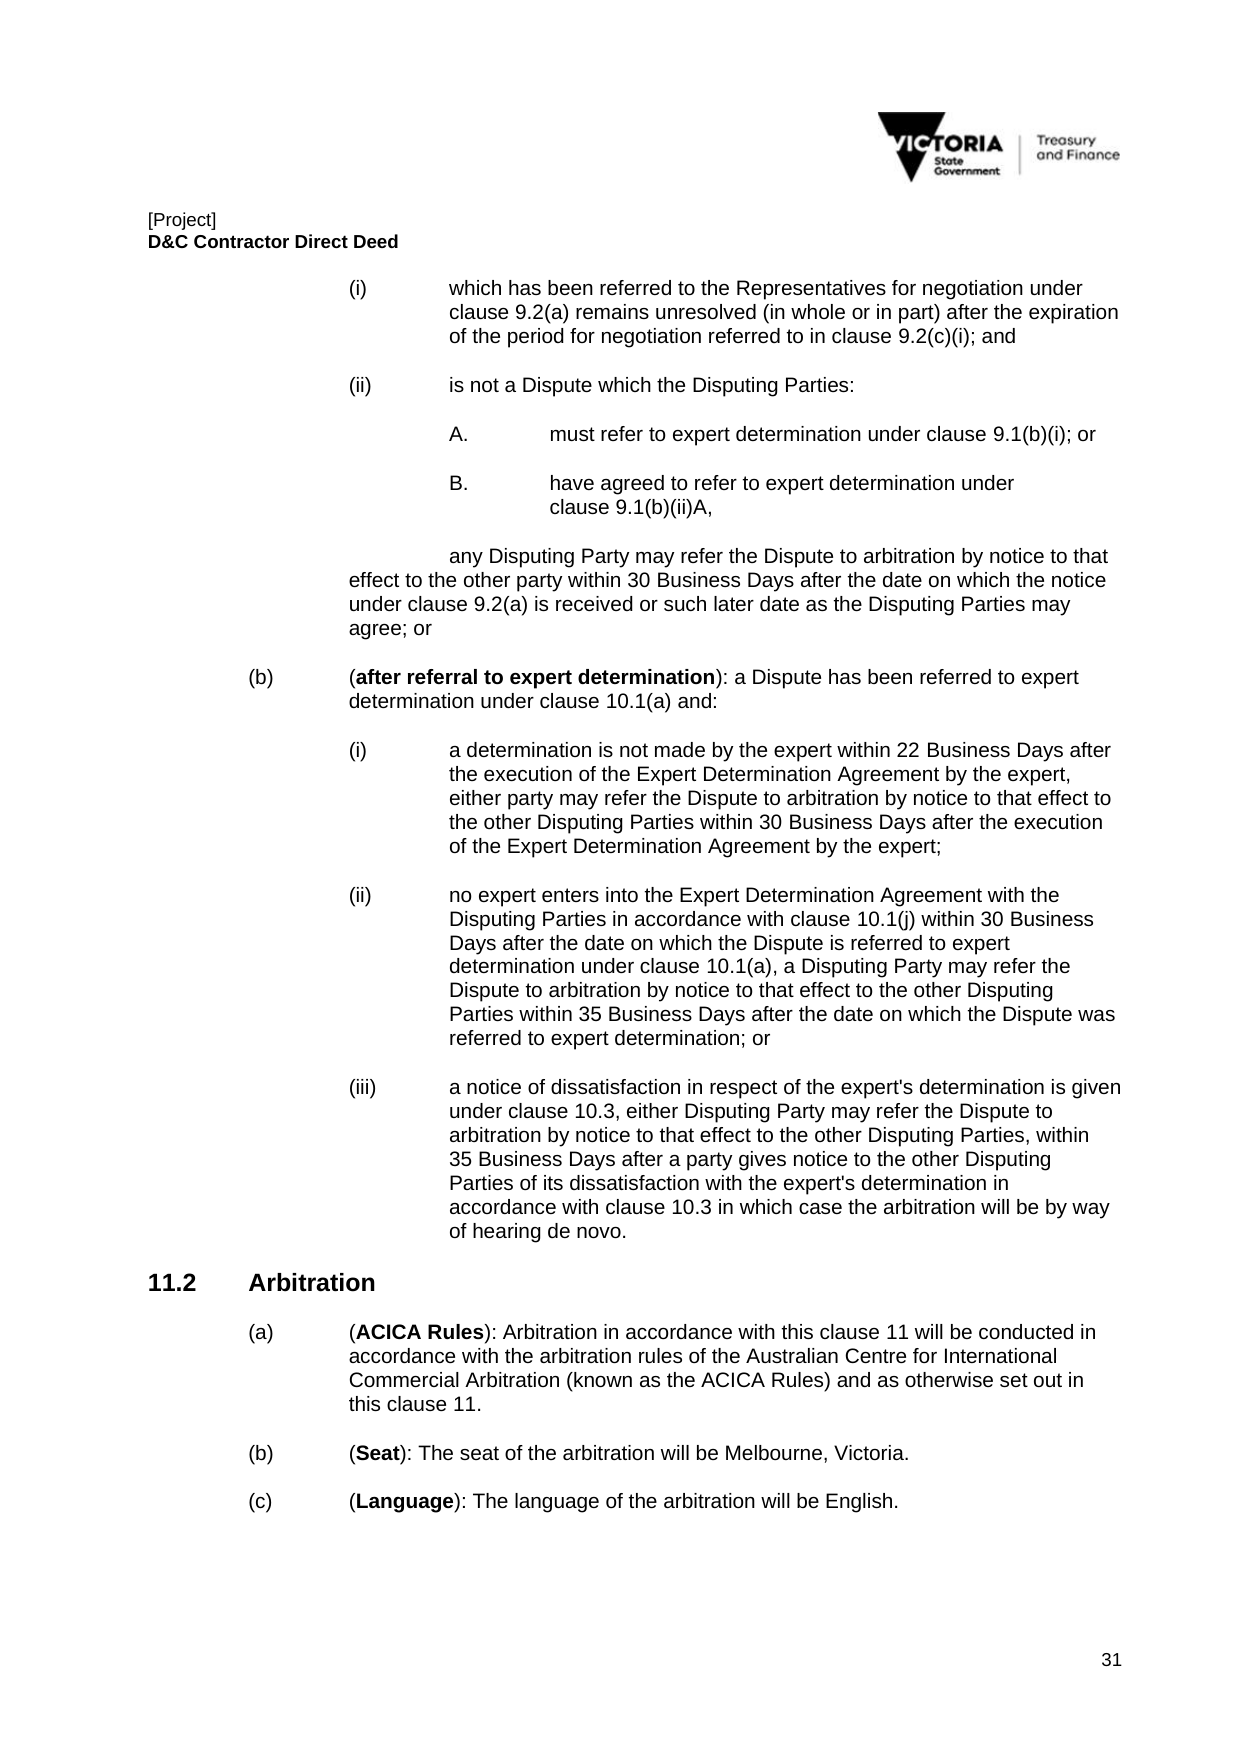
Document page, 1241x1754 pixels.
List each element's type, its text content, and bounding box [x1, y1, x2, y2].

subtitle (Language): The language of the arbitration will be English. [248, 1489, 1122, 1513]
subtitle Arbitration [148, 1268, 1122, 1297]
subtitle is not a Dispute which the Disputing Parties: [348, 373, 1122, 397]
subtitle a determination is not made by the expert within 22 Business Days after the execution of the Expert Determination Agreement by the expert, either party may refer the Dispute to arbitration by notice to that effect to the other Disputing Parties within 30 Business Days after the execution of the Expert Determination Agreement by the expert; [348, 738, 1122, 857]
subtitle (Seat): The seat of the arbitration will be Melbourne, Victoria. [248, 1440, 1122, 1464]
picture [877, 112, 1120, 184]
subtitle (after referral to expert determination): a Dispute has been referred to expert determination under clause 10.1(a) and: [248, 665, 1122, 713]
subtitle no expert enters into the Expert Determination Agreement with the Disputing Parties in accordance with clause 10.1(j) within 30 Business Days after the date on which the Dispute is referred to expert determination under clause 10.1(a), a Disputing Party may refer the Dispute to arbitration by notice to that effect to the other Disputing Parties within 35 Business Days after the date on which the Dispute was referred to expert determination; or [348, 882, 1122, 1050]
text any Disputing Party may refer the Dispute to arbitration by notice to that effect to the other party within 30 Business Days after the date on which the notice under clause 9.2(a) is received or such later date as the Disputing Parties may agree; or [348, 544, 1122, 640]
subtitle (ACICA Rules): Arbitration in accordance with this clause 11 will be conducted in accordance with the arbitration rules of the Australian Centre for International Commercial Arbitration (known as the ACICA Rules) and as otherwise set out in this clause 11. [248, 1319, 1122, 1415]
subtitle must refer to expert determination under clause 9.1(b)(i); or [449, 422, 1122, 446]
subtitle a notice of dissatisfaction in respect of the expert's determination is given under clause 10.3, either Disputing Party may refer the Dispute to arbitration by notice to that effect to the other Disputing Parties, within 35 Business Days after a party gives notice to the other Disputing Parties of its dissatisfaction with the expert's determination in accordance with clause 10.3 in which case the arbitration will be by way of hearing de novo. [348, 1075, 1122, 1243]
subtitle which has been referred to the Representatives for negotiation under clause 9.2(a) remains unresolved (in whole or in part) after the expiration of the period for negotiation referred to in clause 9.2(c)(i); and [348, 276, 1122, 348]
subtitle have agreed to refer to expert determination under clause 9.1(b)(ii)A, [449, 471, 1122, 519]
